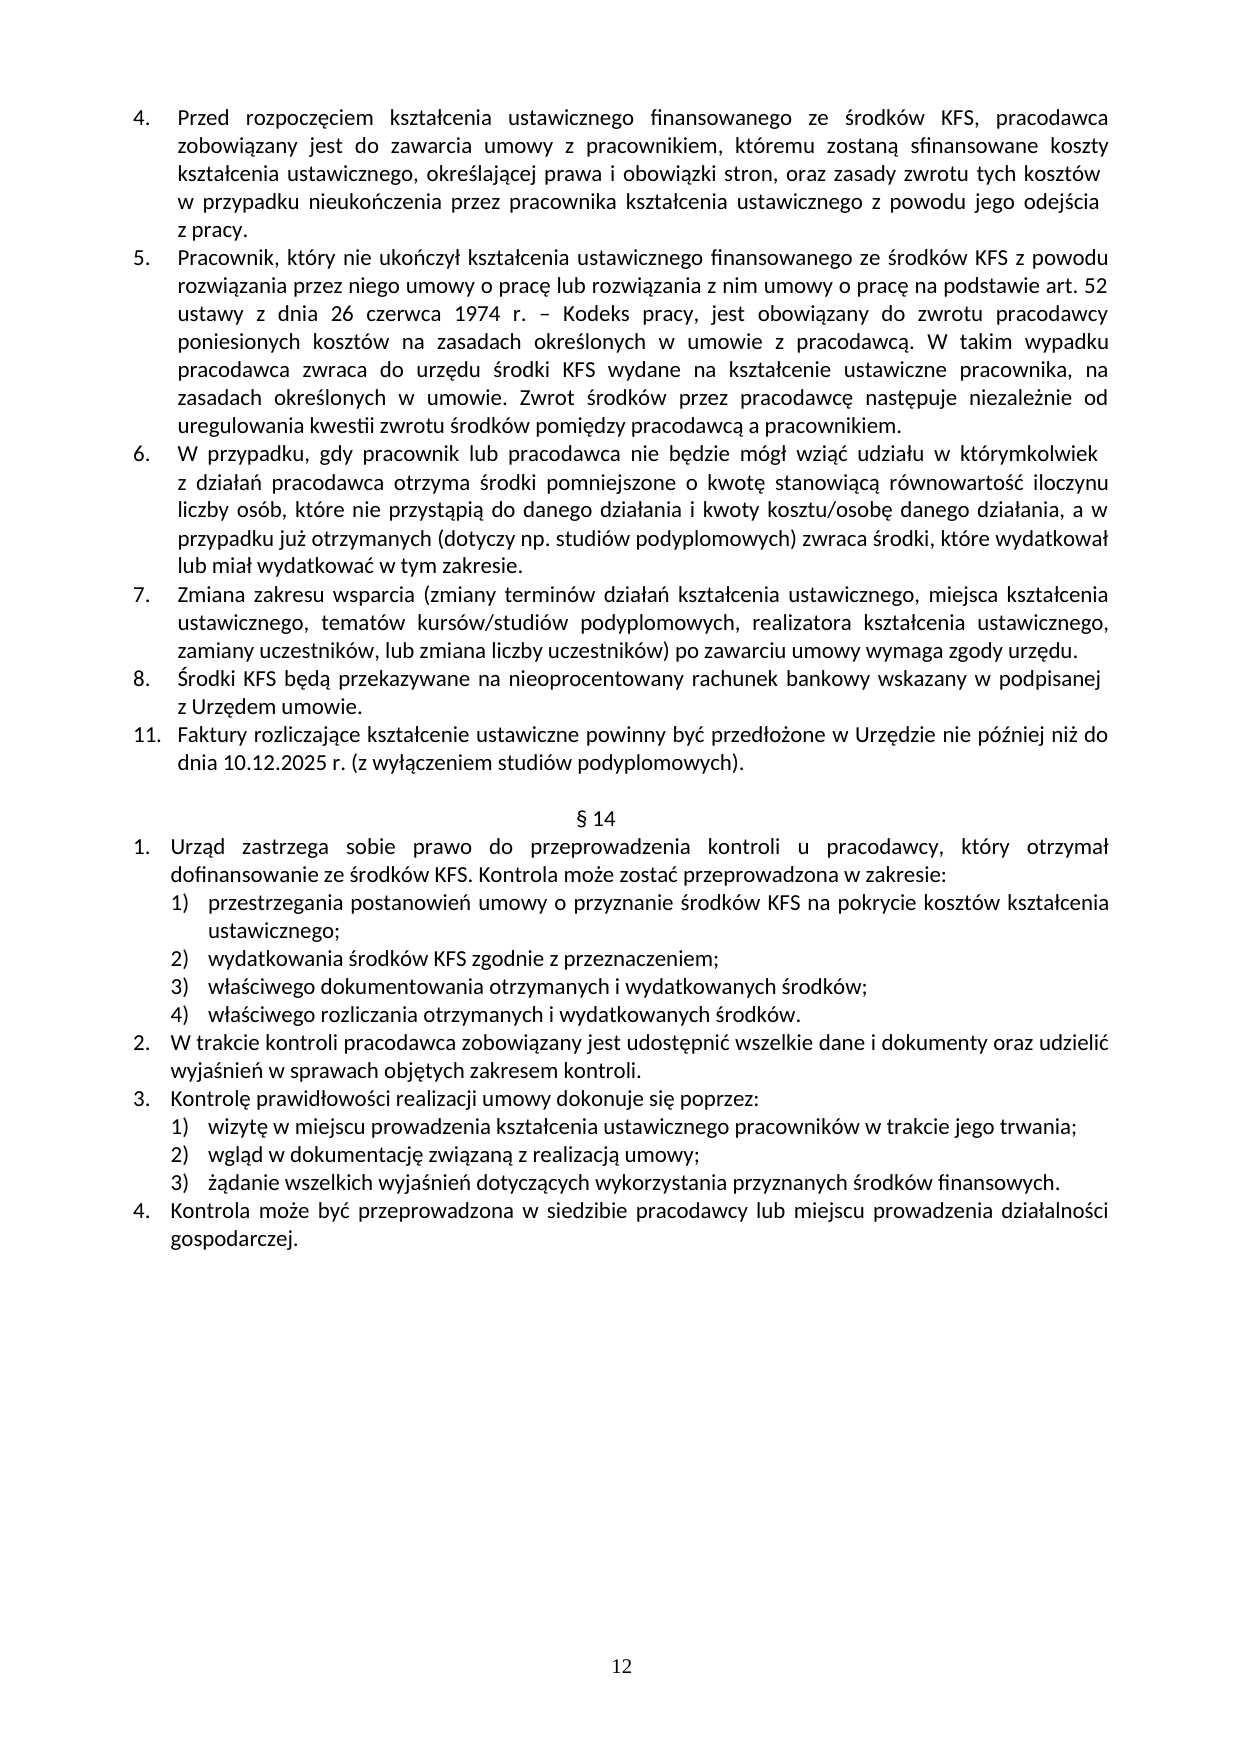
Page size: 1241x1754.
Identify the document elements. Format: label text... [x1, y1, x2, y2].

list właściwego dokumentowania otrzymanych i wydatkowanych środków; [170, 972, 1110, 1000]
list Faktury rozliczające kształcenie ustawiczne powinny być przedłożone w Urzędzie nie później niż do dnia 10.12.2025 r. (z wyłączeniem studiów podyplomowych). [133, 720, 1110, 776]
list Zmiana zakresu wsparcia (zmiany terminów działań kształcenia ustawicznego, miejsca kształcenia ustawicznego, tematów kursów/studiów podyplomowych, realizatora kształcenia ustawicznego, zamiany uczestników, lub zmiana liczby uczestników) po zawarciu umowy wymaga zgody urzędu. [133, 580, 1110, 664]
list Pracownik, który nie ukończył kształcenia ustawicznego finansowanego ze środków KFS z powodu rozwiązania przez niego umowy o pracę lub rozwiązania z nim umowy o pracę na podstawie art. 52 ustawy z dnia 26 czerwca 1974 r. – Kodeks pracy, jest obowiązany do zwrotu pracodawcy poniesionych kosztów na zasadach określonych w umowie z pracodawcą. W takim wypadku pracodawca zwraca do urzędu środki KFS wydane na kształcenie ustawiczne pracownika, na zasadach określonych w umowie. Zwrot środków przez pracodawcę następuje niezależnie od uregulowania kwestii zwrotu środków pomiędzy pracodawcą a pracownikiem. [133, 243, 1110, 439]
list wydatkowania środków KFS zgodnie z przeznaczeniem; [170, 944, 1110, 972]
list wgląd w dokumentację związaną z realizacją umowy; [170, 1140, 1110, 1168]
list Kontrola może być przeprowadzona w siedzibie pracodawcy lub miejscu prowadzenia działalności gospodarczej. [133, 1196, 1110, 1252]
list właściwego rozliczania otrzymanych i wydatkowanych środków. [170, 1000, 1110, 1028]
list wizytę w miejscu prowadzenia kształcenia ustawicznego pracowników w trakcie jego trwania; [170, 1112, 1110, 1140]
list Urząd zastrzega sobie prawo do przeprowadzenia kontroli u pracodawcy, który otrzymał dofinansowanie ze środków KFS. Kontrola może zostać przeprowadzona w zakresie: [133, 832, 1110, 888]
list W przypadku, gdy pracownik lub pracodawca nie będzie mógł wziąć udziału w którymkolwiek z działań pracodawca otrzyma środki pomniejszone o kwotę stanowiącą równowartość iloczynu liczby osób, które nie przystąpią do danego działania i kwoty kosztu/osobę danego działania, a w przypadku już otrzymanych (dotyczy np. studiów podyplomowych) zwraca środki, które wydatkował lub miał wydatkować w tym zakresie. [133, 439, 1110, 580]
list przestrzegania postanowień umowy o przyznanie środków KFS na pokrycie kosztów kształcenia ustawicznego; [170, 888, 1110, 944]
list żądanie wszelkich wyjaśnień dotyczących wykorzystania przyznanych środków finansowych. [170, 1168, 1110, 1196]
list Kontrolę prawidłowości realizacji umowy dokonuje się poprzez: [133, 1084, 1110, 1112]
list Środki KFS będą przekazywane na nieoprocentowany rachunek bankowy wskazany w podpisanej z Urzędem umowie. [133, 664, 1110, 720]
text § 14 [576, 804, 1110, 832]
list W trakcie kontroli pracodawca zobowiązany jest udostępnić wszelkie dane i dokumenty oraz udzielić wyjaśnień w sprawach objętych zakresem kontroli. [133, 1028, 1110, 1084]
list Przed rozpoczęciem kształcenia ustawicznego finansowanego ze środków KFS, pracodawca zobowiązany jest do zawarcia umowy z pracownikiem, któremu zostaną sfinansowane koszty kształcenia ustawicznego, określającej prawa i obowiązki stron, oraz zasady zwrotu tych kosztów w przypadku nieukończenia przez pracownika kształcenia ustawicznego z powodu jego odejścia z pracy. [133, 103, 1110, 243]
